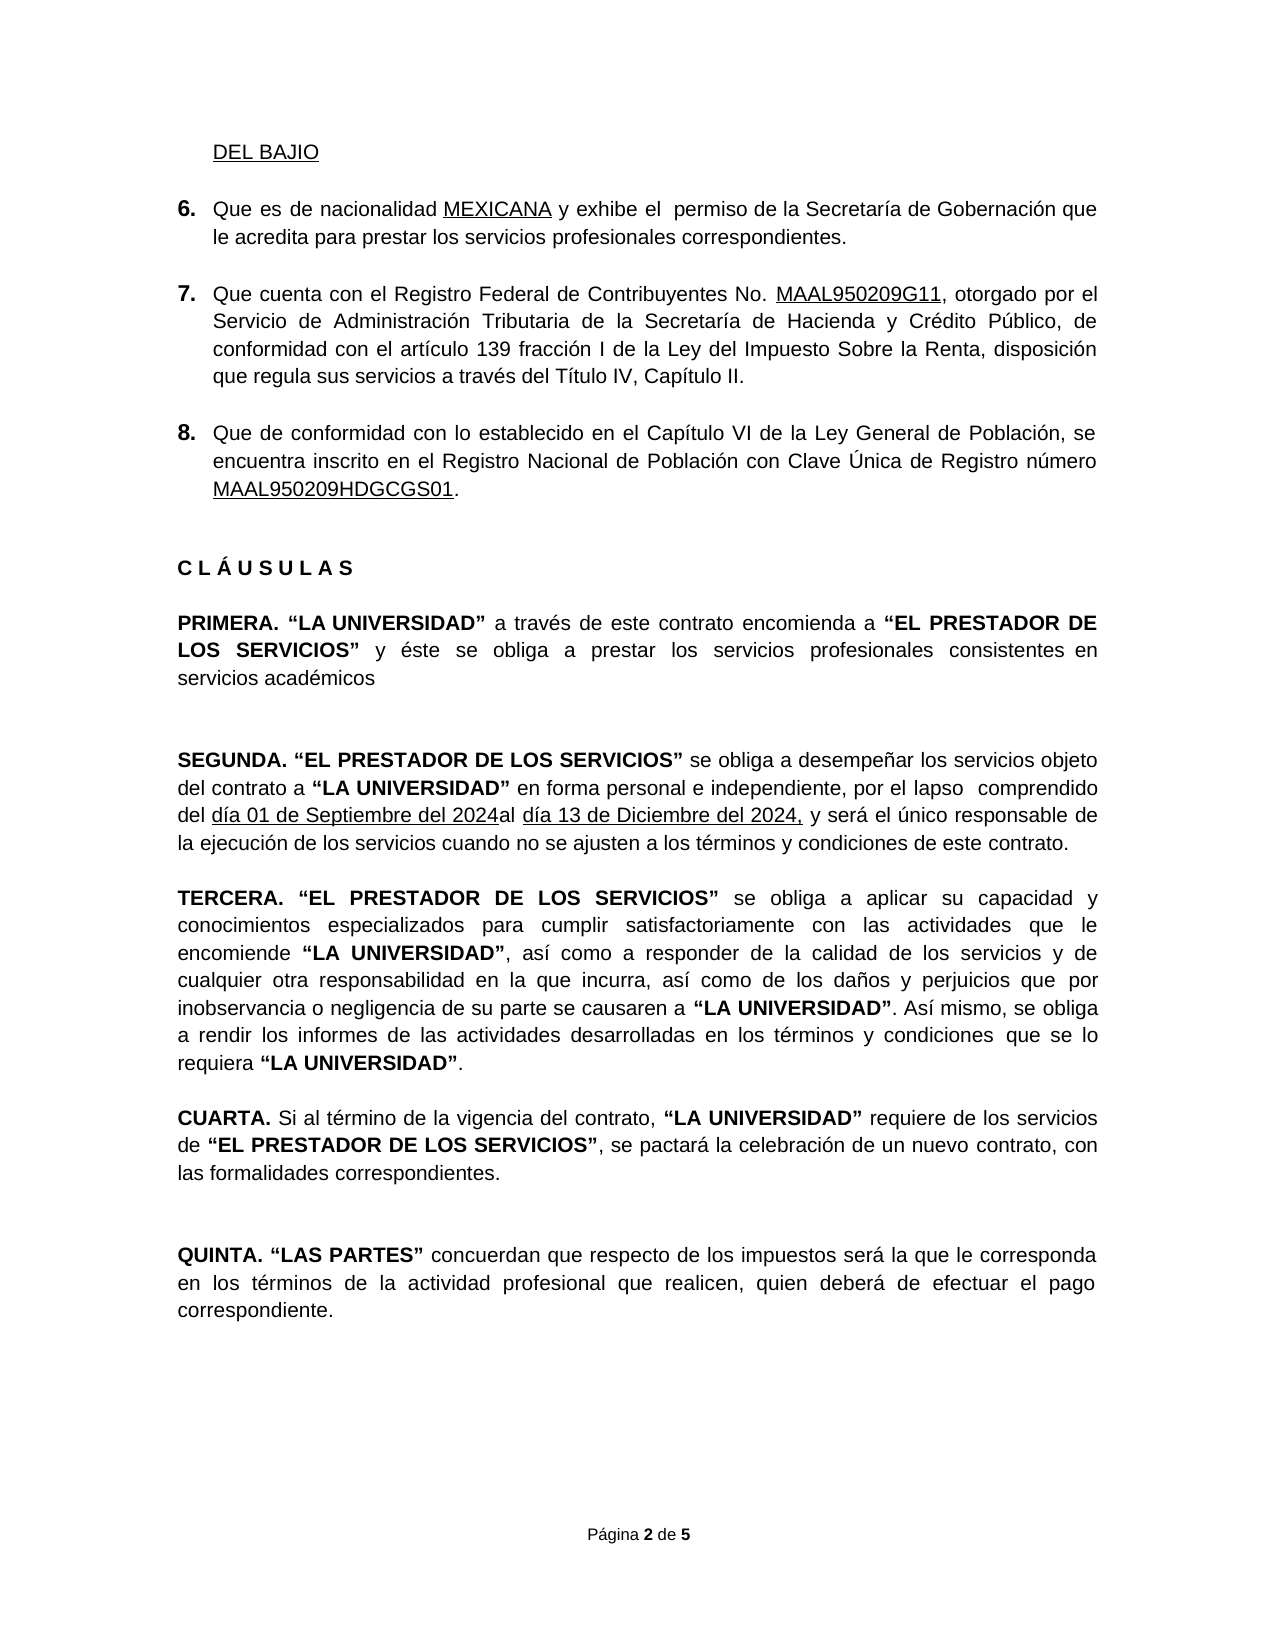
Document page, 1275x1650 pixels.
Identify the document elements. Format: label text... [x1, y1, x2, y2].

list Que es de nacionalidad MEXICANA y exhibe el permiso de la Secretaría de Gobernación que le acredita para prestar los servicios profesionales correspondientes. [177, 194, 1098, 248]
list Que cuenta con el Registro Federal de Contribuyentes No. MAAL950209G11, otorgado por el Servicio de Administración Tributaria de la Secretaría de Hacienda y Crédito Público, de conformidad con el artículo 139 fracción I de la Ley del Impuesto Sobre la Renta, disposición que regula sus servicios a través del Título IV, Capítulo II. [177, 279, 1098, 388]
list Que de conformidad con lo establecido en el Capítulo VI de la Ley General de Población, se encuentra inscrito en el Registro Nacional de Población con Clave Única de Registro número MAAL950209HDGCGS01. [177, 419, 1098, 501]
text TERCERA. “EL PRESTADOR DE LOS SERVICIOS” se obliga a aplicar su capacidad y conocimientos especializados para cumplir satisfactoriamente con las actividades que le encomiende “LA UNIVERSIDAD”, así como a responder de la calidad de los servicios y de cualquier otra responsabilidad en la que incurra, así como de los daños y perjuicios que por inobservancia o negligencia de su parte se causaren a “LA UNIVERSIDAD”. Así mismo, se obliga a rendir los informes de las actividades desarrolladas en los términos y condiciones que se lo requiera “LA UNIVERSIDAD”. [177, 886, 1098, 1075]
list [177, 139, 1098, 163]
text PRIMERA. “LA UNIVERSIDAD” a través de este contrato encomienda a “EL PRESTADOR DE LOS SERVICIOS” y éste se obliga a prestar los servicios profesionales consistentes en servicios académicos [177, 611, 1098, 690]
subtitle C L Á U S U L A S [177, 556, 1098, 580]
text QUINTA. “LAS PARTES” concuerdan que respecto de los impuestos será la que le corresponda en los términos de la actividad profesional que realicen, quien deberá de efectuar el pago correspondiente. [177, 1243, 1098, 1322]
text CUARTA. Si al término de la vigencia del contrato, “LA UNIVERSIDAD” requiere de los servicios de “EL PRESTADOR DE LOS SERVICIOS”, se pactará la celebración de un nuevo contrato, con las formalidades correspondientes. [177, 1106, 1098, 1185]
text SEGUNDA. “EL PRESTADOR DE LOS SERVICIOS” se obliga a desempeñar los servicios objeto del contrato a “LA UNIVERSIDAD” en forma personal e independiente, por el lapso comprendido del día 01 de Septiembre del 2024 al día 13 de Diciembre del 2024, y será el único responsable de la ejecución de los servicios cuando no se ajusten a los términos y condiciones de este contrato. [177, 748, 1098, 855]
